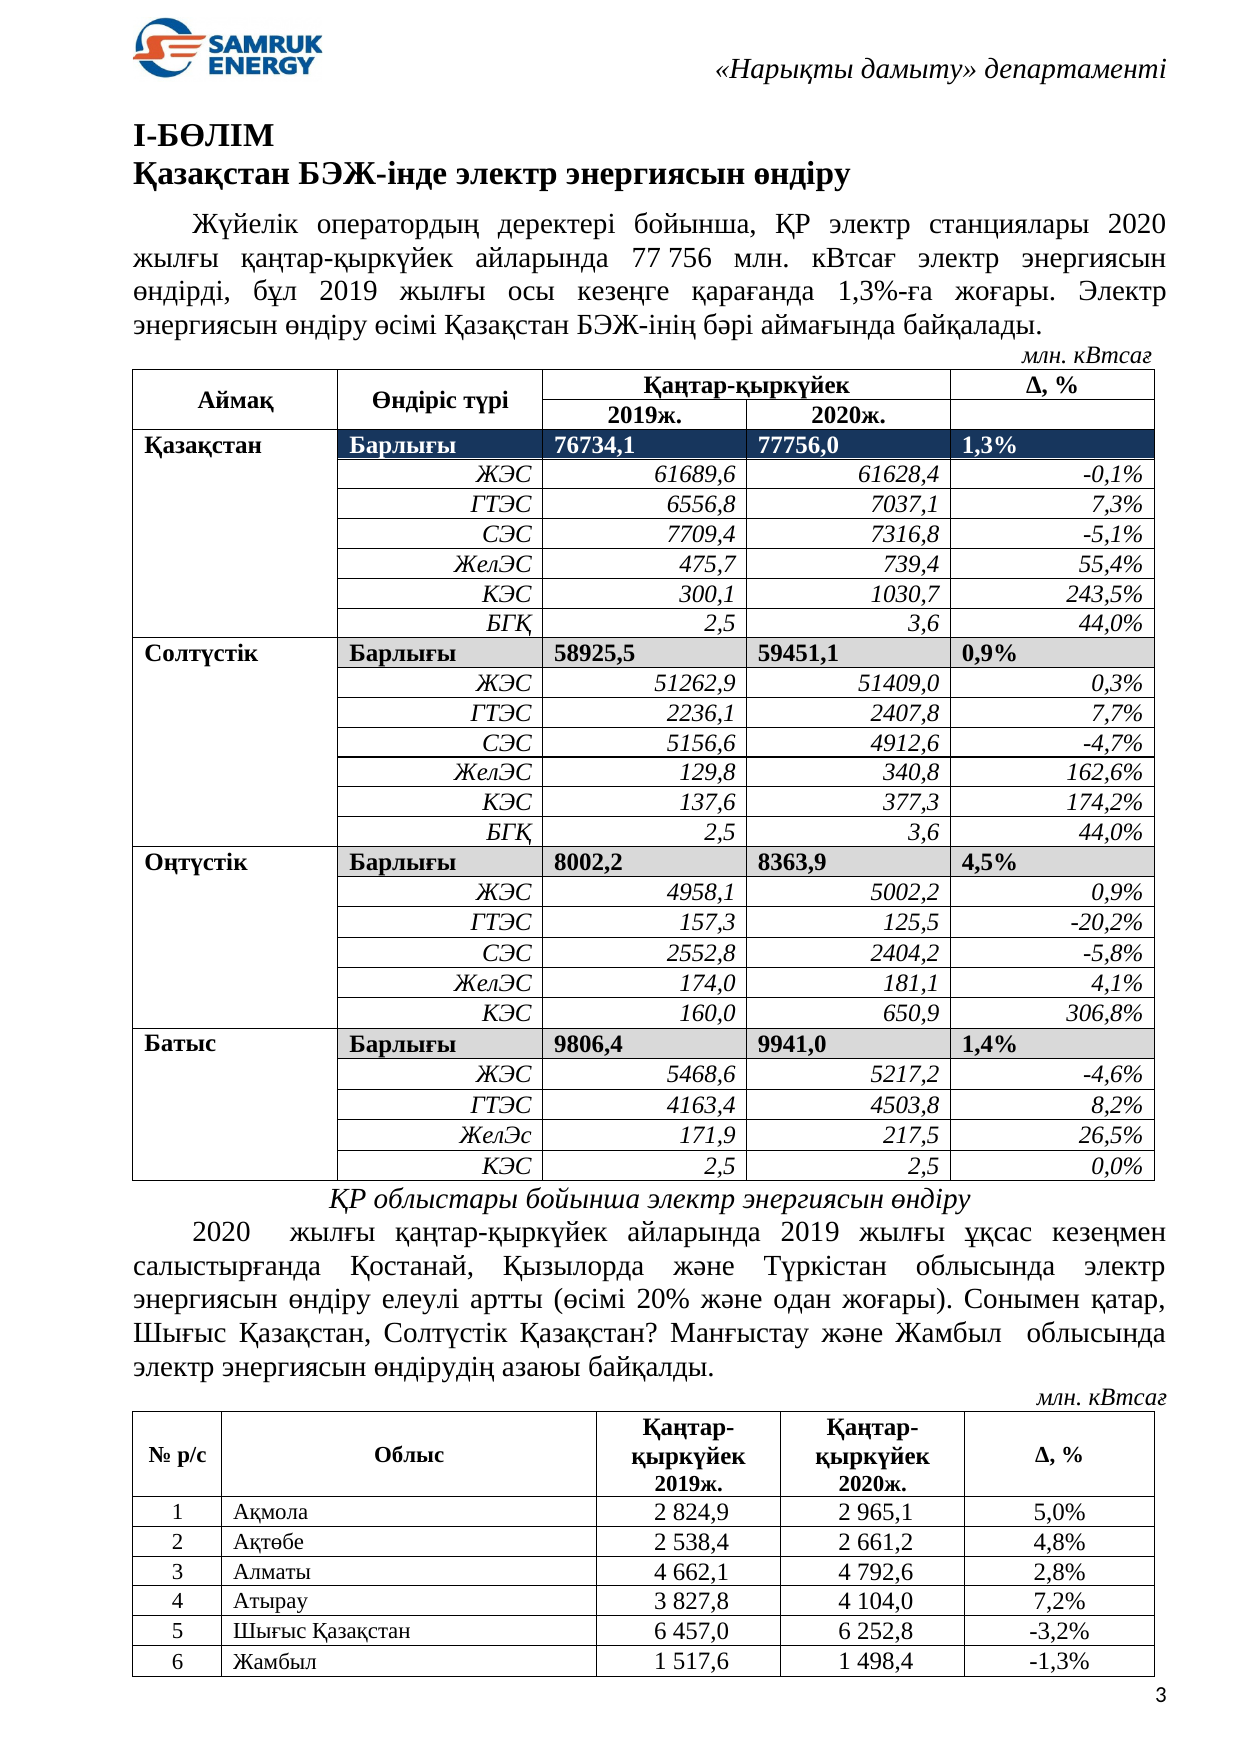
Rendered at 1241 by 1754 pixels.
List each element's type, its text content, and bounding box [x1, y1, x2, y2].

table_cell [951, 400, 1154, 429]
table_cell 7709,4 [543, 519, 746, 548]
table_cell КЭС [338, 579, 542, 607]
table_cell 3,6 [747, 609, 950, 637]
table_cell 2,5 [543, 609, 746, 637]
table_cell Барлығы [338, 430, 542, 458]
table_cell 6 [133, 1646, 221, 1676]
table_cell 4958,1 [543, 877, 746, 906]
table_cell 650,9 [747, 998, 950, 1027]
table_cell 171,9 [543, 1120, 746, 1149]
table_cell 739,4 [747, 549, 950, 578]
table_cell 4 662,1 [597, 1557, 780, 1585]
table_cell 4503,8 [747, 1090, 950, 1119]
table_cell 340,8 [747, 758, 950, 786]
table_cell Алматы [222, 1557, 596, 1585]
table_cell ЖЭС [338, 1059, 542, 1088]
table_cell 2,8% [965, 1557, 1154, 1585]
table_cell 8,2% [951, 1090, 1154, 1119]
subtitle ҚР облыстары бойынша электр энергиясын өндіру [133, 1181, 1167, 1214]
table_cell 2020ж. [747, 400, 950, 429]
table_cell Барлығы [338, 847, 542, 876]
table_cell 160,0 [543, 998, 746, 1027]
table_header Облыс [222, 1412, 596, 1496]
table_cell 5,0% [965, 1497, 1154, 1526]
table_cell 6 457,0 [597, 1616, 780, 1645]
table_cell Жамбыл [222, 1646, 596, 1676]
table_cell 55,4% [951, 549, 1154, 578]
table_cell ЖелЭС [338, 968, 542, 997]
table_cell 306,8% [951, 998, 1154, 1027]
table_cell 76734,1 [543, 430, 746, 458]
table_cell ГТЭС [338, 698, 542, 727]
table_cell -0,1% [951, 460, 1154, 488]
table_cell КЭС [338, 998, 542, 1027]
table_cell 4,1% [951, 968, 1154, 997]
table_cell 5 [133, 1616, 221, 1645]
table_cell -20,2% [951, 907, 1154, 937]
table_cell 7,7% [951, 698, 1154, 727]
table_cell 2 538,4 [597, 1527, 780, 1556]
table_header Өндіріс түрі [338, 370, 542, 429]
table_cell БГҚ [338, 817, 542, 846]
text млн. кВтсағ [133, 340, 1152, 369]
table_cell 4 792,6 [781, 1557, 964, 1585]
table_cell 300,1 [543, 579, 746, 607]
table_header Δ, % [951, 370, 1154, 399]
table_cell -1,3% [965, 1646, 1154, 1676]
table_cell 3 [133, 1557, 221, 1585]
table_cell 5217,2 [747, 1059, 950, 1088]
table_cell 1,4% [951, 1029, 1154, 1058]
table_cell 1,3% [951, 430, 1154, 458]
table_cell 5002,2 [747, 877, 950, 906]
table_cell 0,3% [951, 668, 1154, 697]
picture [132, 17, 323, 82]
table_cell -3,2% [965, 1616, 1154, 1645]
table_cell 9806,4 [543, 1029, 746, 1058]
table_cell 162,6% [951, 758, 1154, 786]
table_cell 2236,1 [543, 698, 746, 727]
table_cell 0,0% [951, 1151, 1154, 1180]
table_cell 3,6 [747, 817, 950, 846]
table_cell СЭС [338, 938, 542, 967]
table_cell 4 [133, 1586, 221, 1615]
table_header Қаңтар-қыркүйек 2019ж. [597, 1412, 780, 1496]
table_header Аймақ [133, 370, 337, 429]
table_cell 157,3 [543, 907, 746, 937]
table_cell Ақтөбе [222, 1527, 596, 1556]
table_cell ГТЭС [338, 1090, 542, 1119]
table_cell 2 824,9 [597, 1497, 780, 1526]
table_cell 1 517,6 [597, 1646, 780, 1676]
table_cell СЭС [338, 519, 542, 548]
table_header Δ, % [965, 1412, 1154, 1496]
table_cell 7037,1 [747, 489, 950, 518]
table_cell 2,5 [543, 817, 746, 846]
table_cell КЭС [338, 1151, 542, 1180]
table_cell 243,5% [951, 579, 1154, 607]
table_cell ЖЭС [338, 877, 542, 906]
table_cell ЖелЭс [338, 1120, 542, 1149]
table_cell 7316,8 [747, 519, 950, 548]
table_cell БГҚ [338, 609, 542, 637]
table_cell 77756,0 [747, 430, 950, 458]
subtitle I-БӨЛІМ [133, 115, 1167, 153]
table_cell 4912,6 [747, 728, 950, 756]
table_cell 0,9% [951, 638, 1154, 667]
table_header № р/с [133, 1412, 221, 1496]
table_cell 377,3 [747, 787, 950, 816]
table_cell 44,0% [951, 609, 1154, 637]
table_cell 2 [133, 1527, 221, 1556]
table_cell Шығыс Қазақстан [222, 1616, 596, 1645]
table_cell 6 252,8 [781, 1616, 964, 1645]
table_cell 8363,9 [747, 847, 950, 876]
table_cell -5,8% [951, 938, 1154, 967]
table_cell ЖелЭС [338, 758, 542, 786]
table_cell 2552,8 [543, 938, 746, 967]
table_cell 4163,4 [543, 1090, 746, 1119]
table_cell 174,0 [543, 968, 746, 997]
table_cell 2 661,2 [781, 1527, 964, 1556]
table_cell 1 [133, 1497, 221, 1526]
table_cell 4,5% [951, 847, 1154, 876]
table_cell 8002,2 [543, 847, 746, 876]
text млн. кВтсағ [133, 1382, 1167, 1411]
table_cell 2019ж. [543, 400, 746, 429]
table_cell 2,5 [747, 1151, 950, 1180]
table_cell ЖелЭС [338, 549, 542, 578]
table_cell ЖЭС [338, 668, 542, 697]
table_cell 5156,6 [543, 728, 746, 756]
table_header Қаңтар-қыркүйек 2020ж. [781, 1412, 964, 1496]
table_cell -4,6% [951, 1059, 1154, 1088]
subtitle Қазақстан БЭЖ-інде электр энергиясын өндіру [0, 153, 1167, 192]
table_cell 0,9% [951, 877, 1154, 906]
table_cell 51262,9 [543, 668, 746, 697]
table_cell Барлығы [338, 1029, 542, 1058]
table_cell 5468,6 [543, 1059, 746, 1088]
table_cell Атырау [222, 1586, 596, 1615]
table_cell Ақмола [222, 1497, 596, 1526]
table_cell 2404,2 [747, 938, 950, 967]
table_cell 2,5 [543, 1151, 746, 1180]
table_cell 6556,8 [543, 489, 746, 518]
table_cell 475,7 [543, 549, 746, 578]
table_cell 59451,1 [747, 638, 950, 667]
table_cell 217,5 [747, 1120, 950, 1149]
table_cell 125,5 [747, 907, 950, 937]
table_cell 58925,5 [543, 638, 746, 667]
table_cell 44,0% [951, 817, 1154, 846]
table_cell 4,8% [965, 1527, 1154, 1556]
table_cell ЖЭС [338, 460, 542, 488]
table_cell Қазақстан [133, 430, 337, 637]
table_cell 2407,8 [747, 698, 950, 727]
table_cell 2 965,1 [781, 1497, 964, 1526]
table_cell 137,6 [543, 787, 746, 816]
table_cell Батыс [133, 1029, 337, 1180]
table_cell СЭС [338, 728, 542, 756]
table_cell 26,5% [951, 1120, 1154, 1149]
table_cell Барлығы [338, 638, 542, 667]
table_cell 129,8 [543, 758, 746, 786]
table_cell 3 827,8 [597, 1586, 780, 1615]
table_cell ГТЭС [338, 907, 542, 937]
table_cell 174,2% [951, 787, 1154, 816]
table_cell ГТЭС [338, 489, 542, 518]
table_cell 9941,0 [747, 1029, 950, 1058]
table_header Қаңтар-қыркүйек [543, 370, 950, 399]
table_cell 7,2% [965, 1586, 1154, 1615]
table_cell -5,1% [951, 519, 1154, 548]
table_cell 1030,7 [747, 579, 950, 607]
table_cell 61689,6 [543, 460, 746, 488]
table_cell 1 498,4 [781, 1646, 964, 1676]
table_cell -4,7% [951, 728, 1154, 756]
table_cell Оңтүстік [133, 847, 337, 1027]
table_cell Солтүстік [133, 638, 337, 846]
text 2020 жылғы қаңтар-қыркүйек айларында 2019 жылғы ұқсас кезеңмен салыстырғанда Қостанай, Қызылорда және Түркістан облысында электр энергиясын өндіру елеулі артты (өсімі 20% және одан жоғары). Сонымен қатар, Шығыс Қазақстан, Солтүстік Қазақстан? Манғыстау және Жамбыл облысында электр энергиясын өндірудің азаюы байқалды. [133, 1214, 1167, 1382]
table_cell 61628,4 [747, 460, 950, 488]
table_cell КЭС [338, 787, 542, 816]
table_cell 7,3% [951, 489, 1154, 518]
table_cell 4 104,0 [781, 1586, 964, 1615]
table_cell 181,1 [747, 968, 950, 997]
table_cell 51409,0 [747, 668, 950, 697]
text Жүйелік оператордың деректері бойынша, ҚР электр станциялары 2020 жылғы қаңтар-қыркүйек айларында 77 756 млн. кВтсағ электр энергиясын өндірді, бұл 2019 жылғы осы кезеңге қарағанда 1,3%-ға жоғары. Электр энергиясын өндіру өсімі Қазақстан БЭЖ-інің бәрі аймағында байқалады. [133, 206, 1167, 340]
